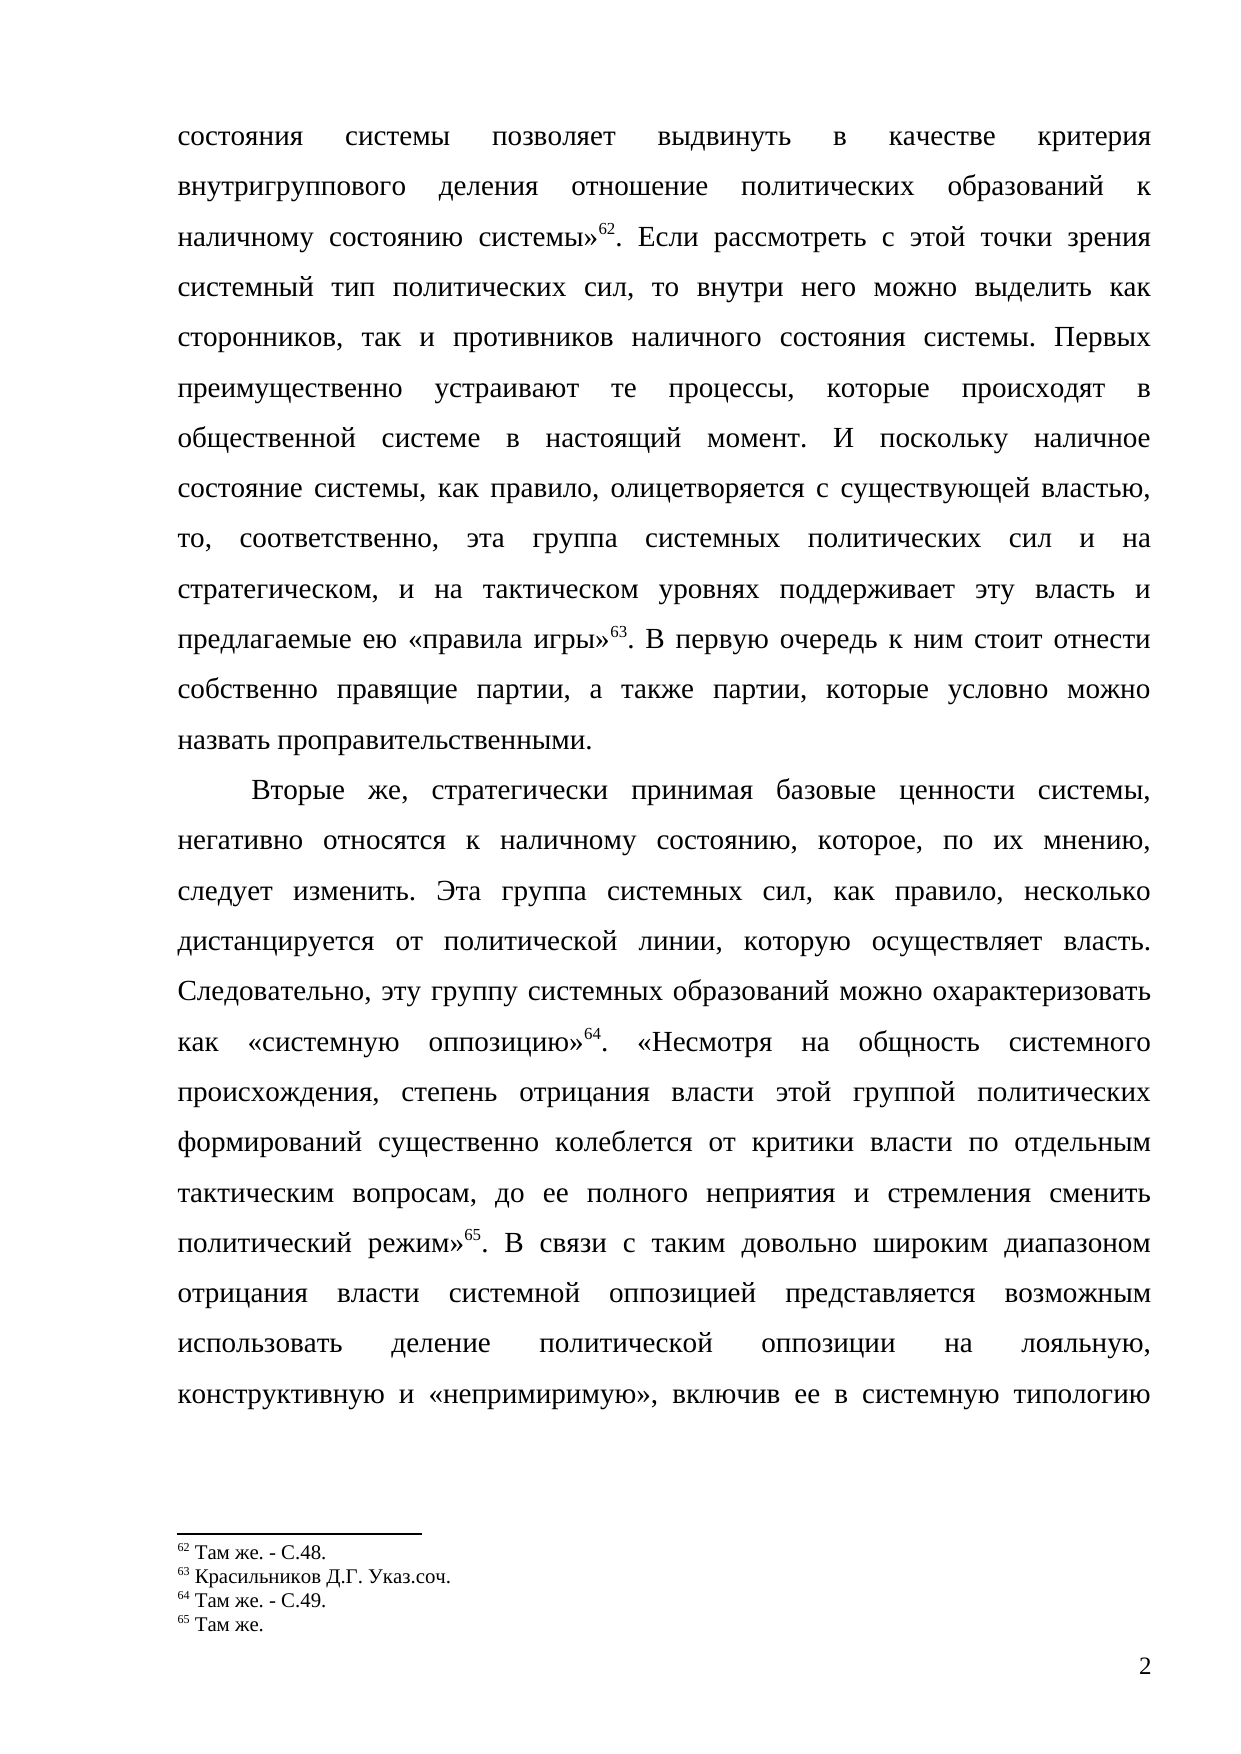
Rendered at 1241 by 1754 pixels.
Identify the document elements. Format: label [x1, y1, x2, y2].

text [177, 772, 1152, 1409]
text [177, 118, 1152, 755]
